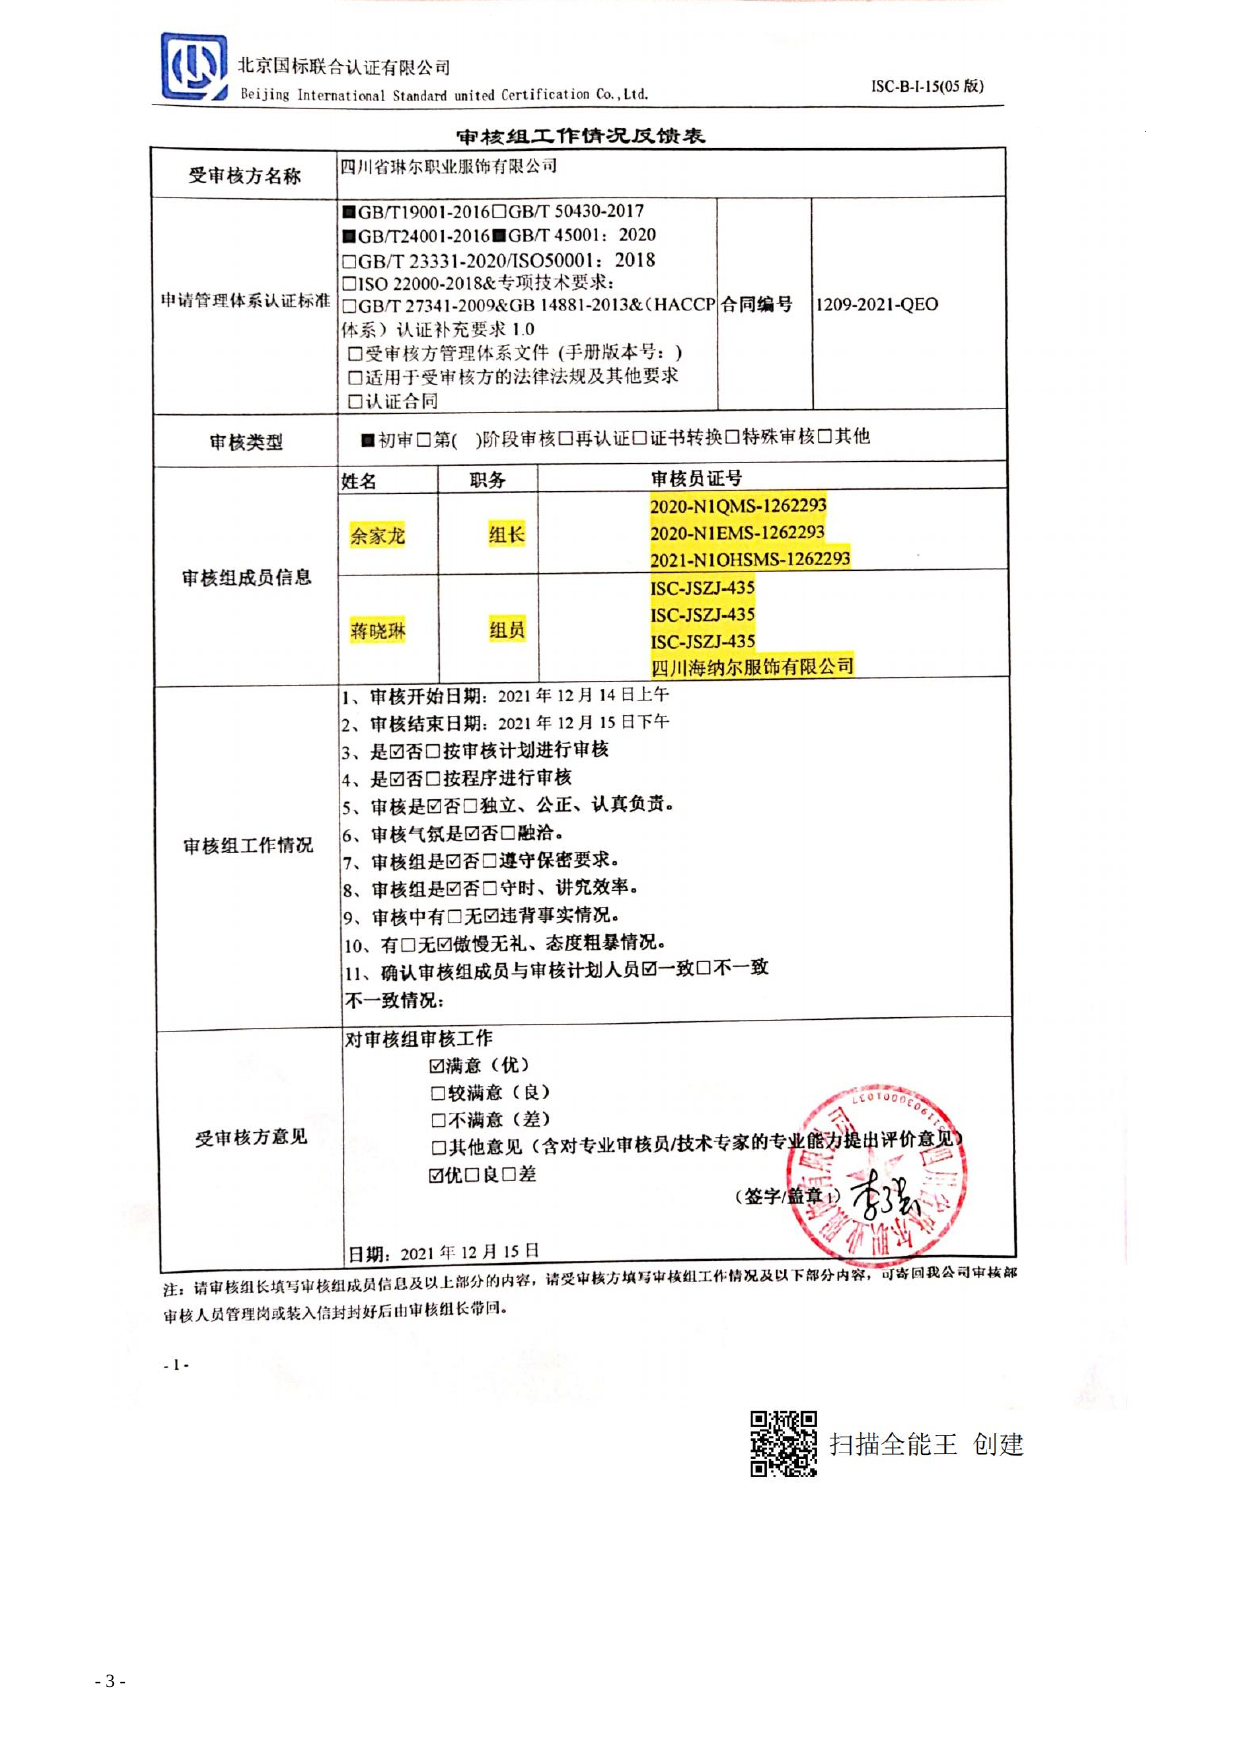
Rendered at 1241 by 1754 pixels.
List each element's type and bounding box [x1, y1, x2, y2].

picture [94, 0, 1146, 1488]
